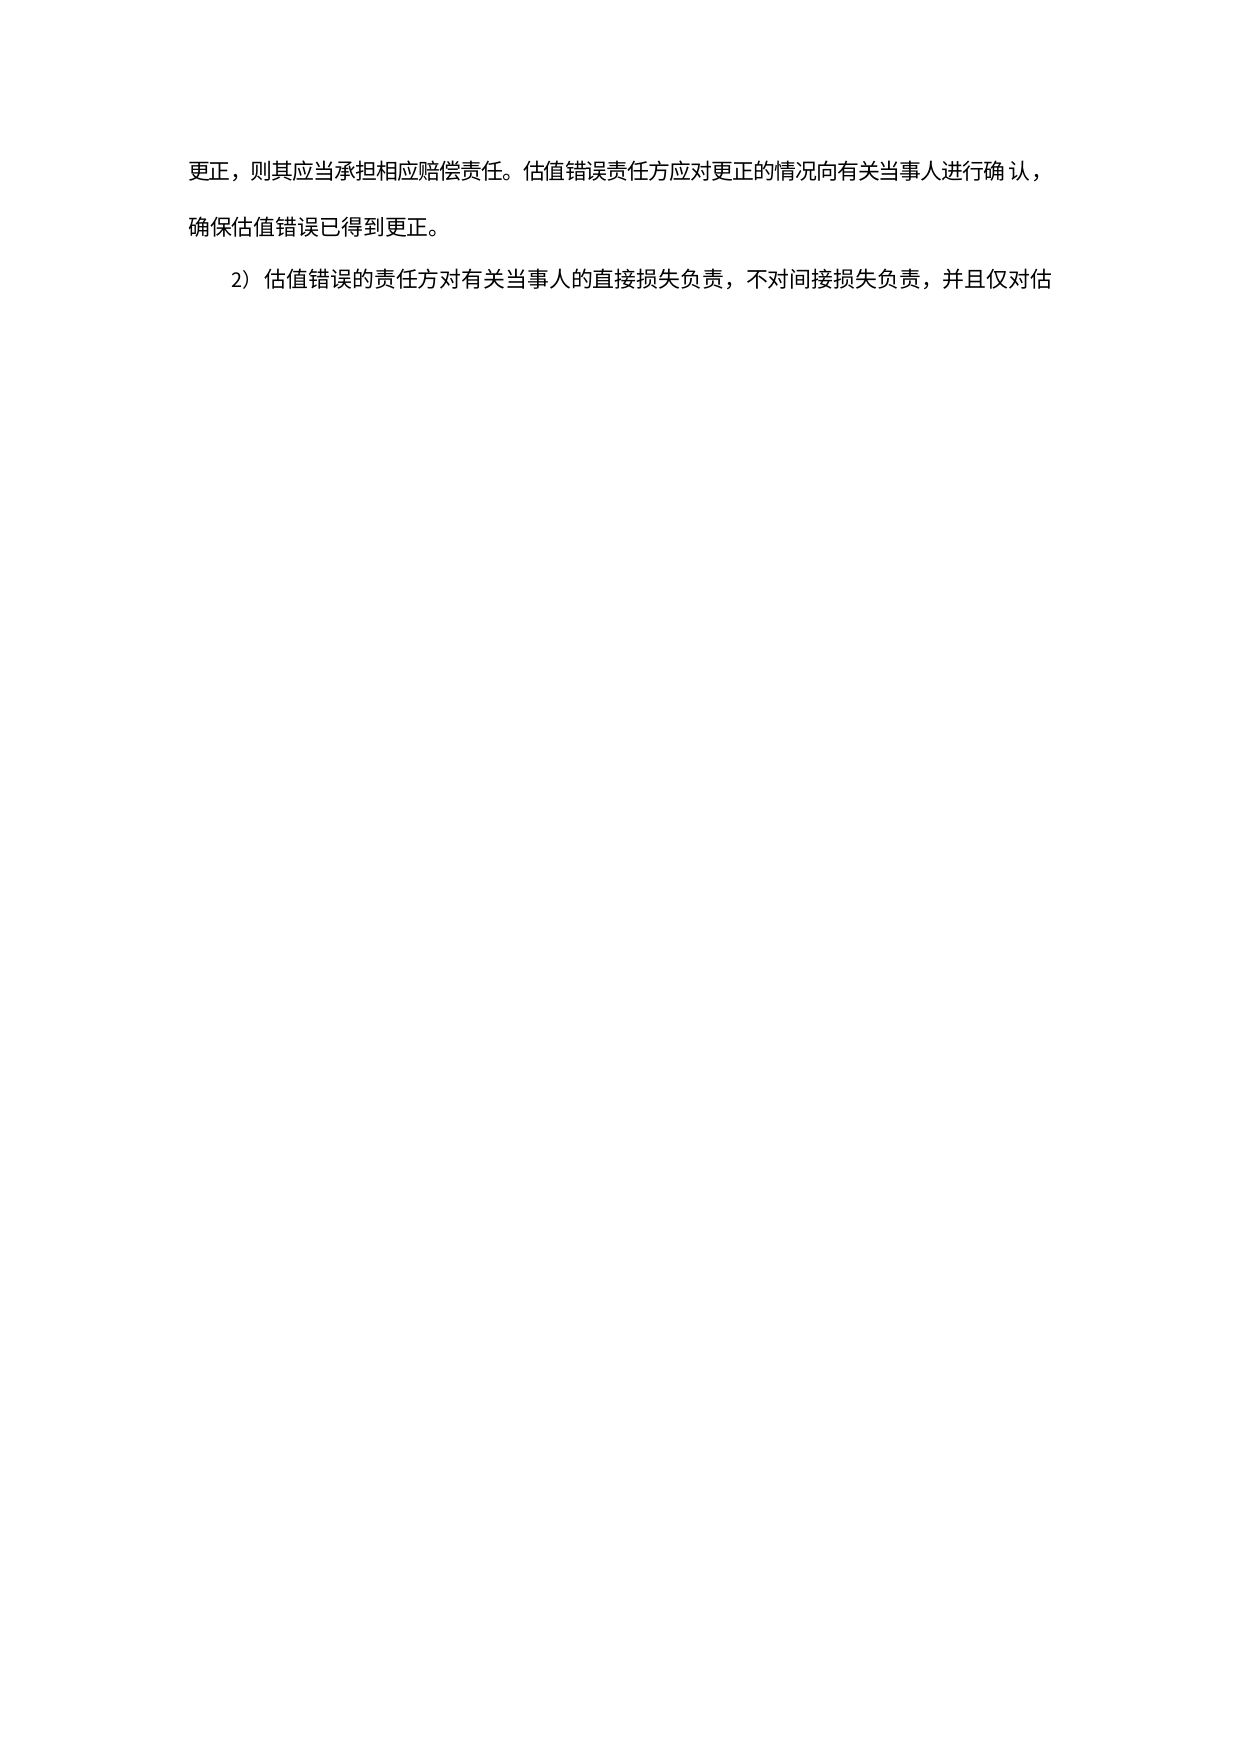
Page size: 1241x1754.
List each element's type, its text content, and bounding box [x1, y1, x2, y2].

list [188, 154, 1053, 242]
list 估值错误的责任方对有关当事人的直接损失负责，不对间接损失负责，并且仅对估 [231, 266, 1115, 293]
